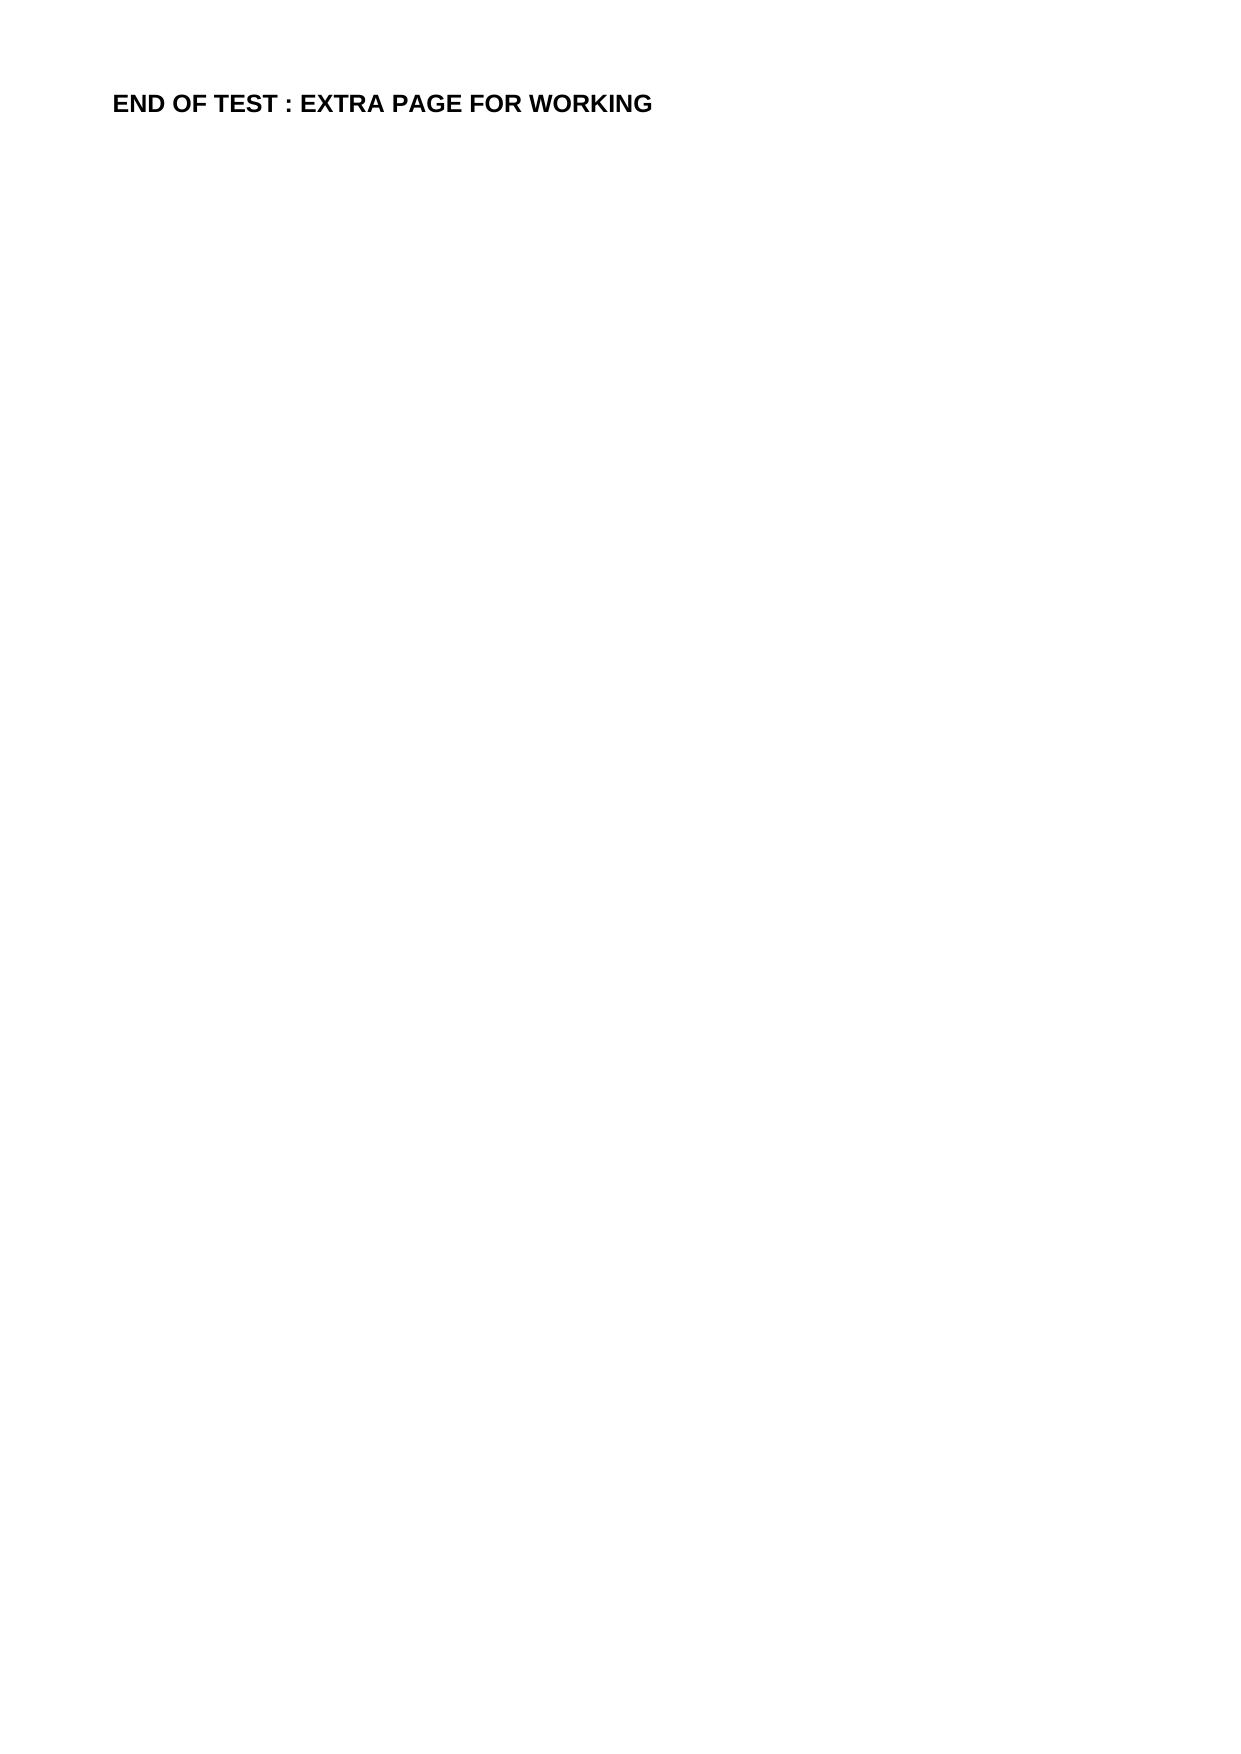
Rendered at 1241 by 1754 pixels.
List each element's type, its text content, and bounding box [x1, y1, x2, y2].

text END OF TEST : EXTRA PAGE FOR WORKING [112, 89, 1128, 117]
